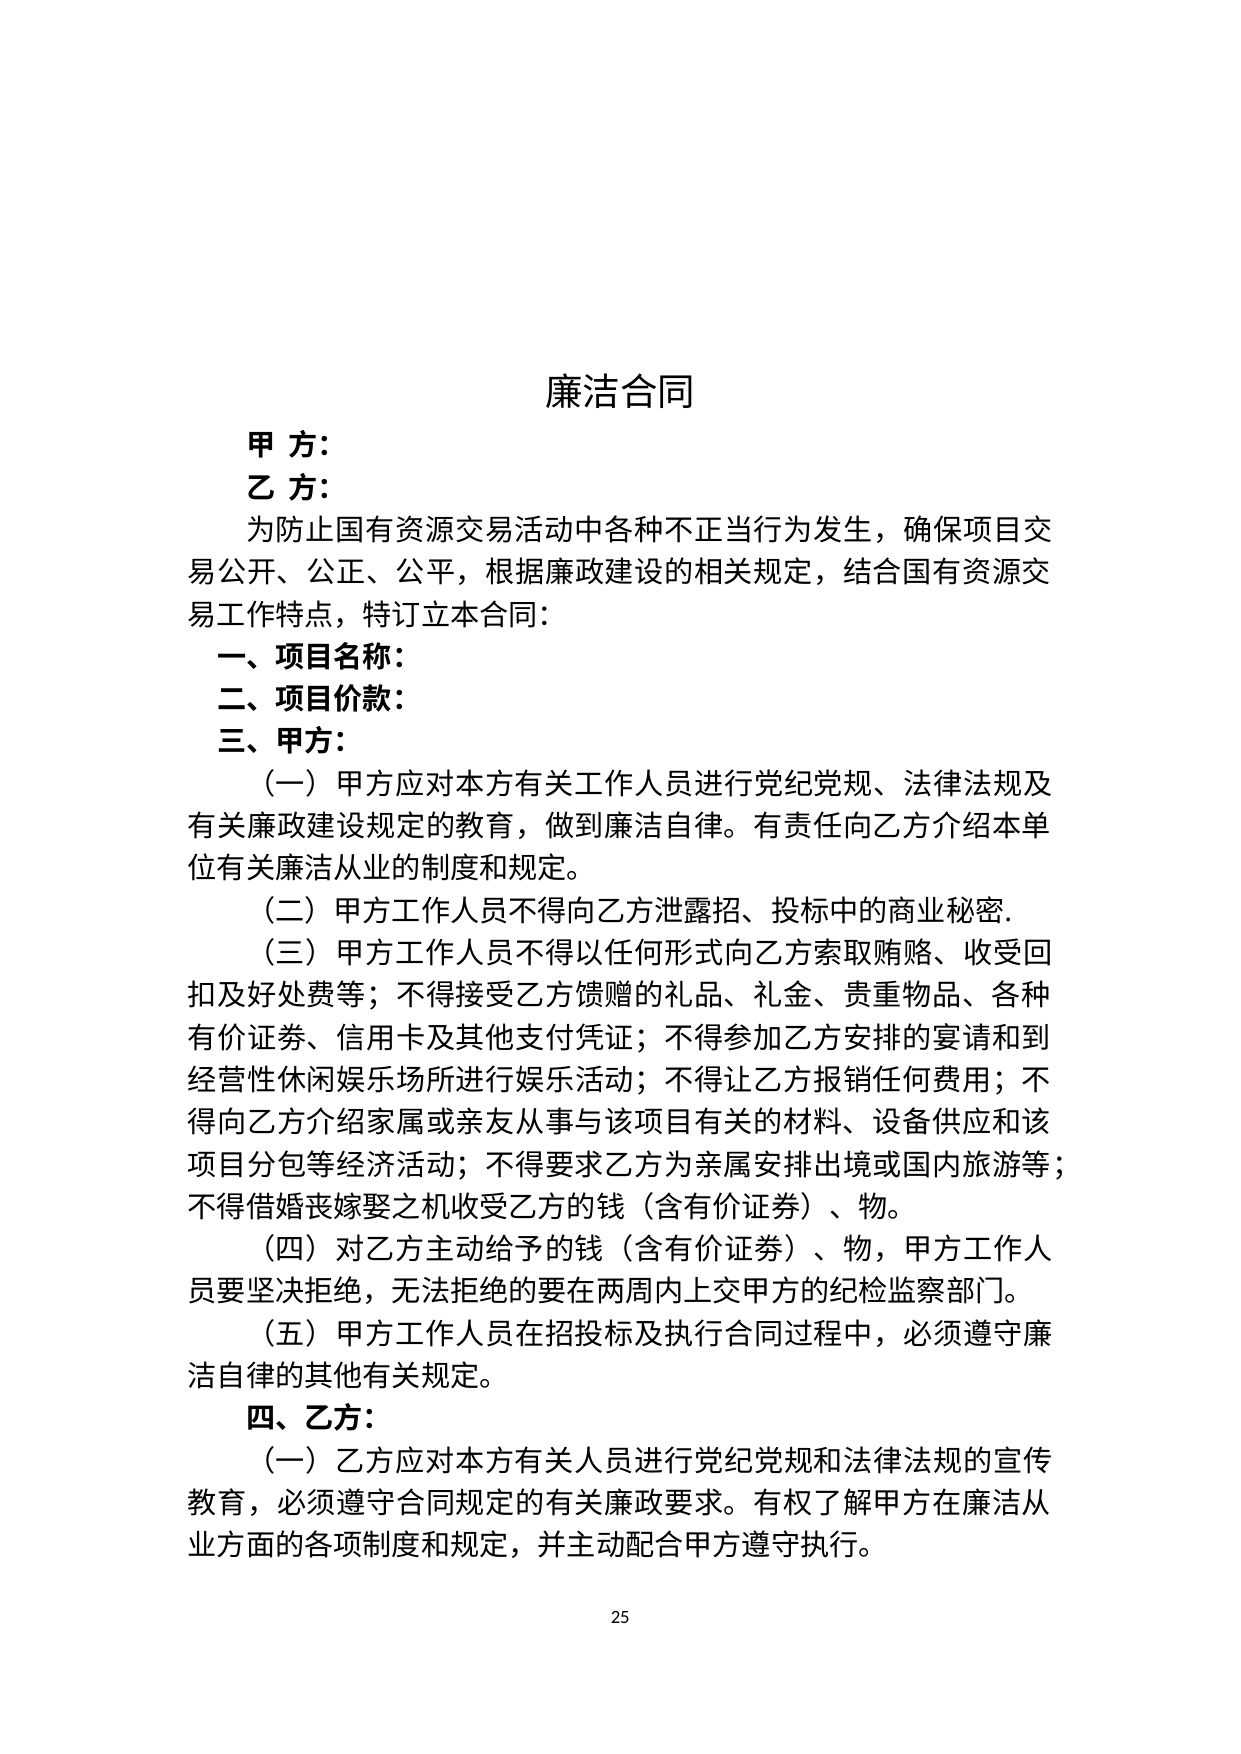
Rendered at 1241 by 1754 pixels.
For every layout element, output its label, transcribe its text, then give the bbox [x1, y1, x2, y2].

text （一）甲方应对本方有关工作人员进行党纪党规、法律法规及有关廉政建设规定的教育，做到廉洁自律。有责任向乙方介绍本单位有关廉洁从业的制度和规定。 [187, 760, 1053, 887]
text （一）乙方应对本方有关人员进行党纪党规和法律法规的宣传教育，必须遵守合同规定的有关廉政要求。有权了解甲方在廉洁从业方面的各项制度和规定，并主动配合甲方遵守执行。 [187, 1437, 1053, 1564]
text （四）对乙方主动给予的钱（含有价证劵）、物，甲方工作人员要坚决拒绝，无法拒绝的要在两周内上交甲方的纪检监察部门。 [187, 1226, 1053, 1310]
text 二、项目价款： [187, 676, 1053, 718]
text （五）甲方工作人员在招投标及执行合同过程中，必须遵守廉洁自律的其他有关规定。 [187, 1310, 1053, 1395]
text 廉洁合同 [187, 357, 1053, 422]
text 四、乙方： [187, 1395, 1053, 1437]
text 一、项目名称： [187, 633, 1053, 676]
text （三）甲方工作人员不得以任何形式向乙方索取贿赂、收受回扣及好处费等；不得接受乙方馈赠的礼品、礼金、贵重物品、各种有价证劵、信用卡及其他支付凭证；不得参加乙方安排的宴请和到经营性休闲娱乐场所进行娱乐活动；不得让乙方报销任何费用；不得向乙方介绍家属或亲友从事与该项目有关的材料、设备供应和该项目分包等经济活动；不得要求乙方为亲属安排出境或国内旅游等；不得借婚丧嫁娶之机收受乙方的钱（含有价证券）、物。 [187, 929, 1053, 1226]
text 甲 方： [187, 422, 1053, 464]
text 乙 方： [187, 464, 1053, 507]
text 三、甲方： [187, 718, 1053, 760]
text 为防止国有资源交易活动中各种不正当行为发生，确保项目交易公开、公正、公平，根据廉政建设的相关规定，结合国有资源交易工作特点，特订立本合同： [187, 507, 1053, 633]
text （二）甲方工作人员不得向乙方泄露招、投标中的商业秘密. [187, 887, 1053, 929]
